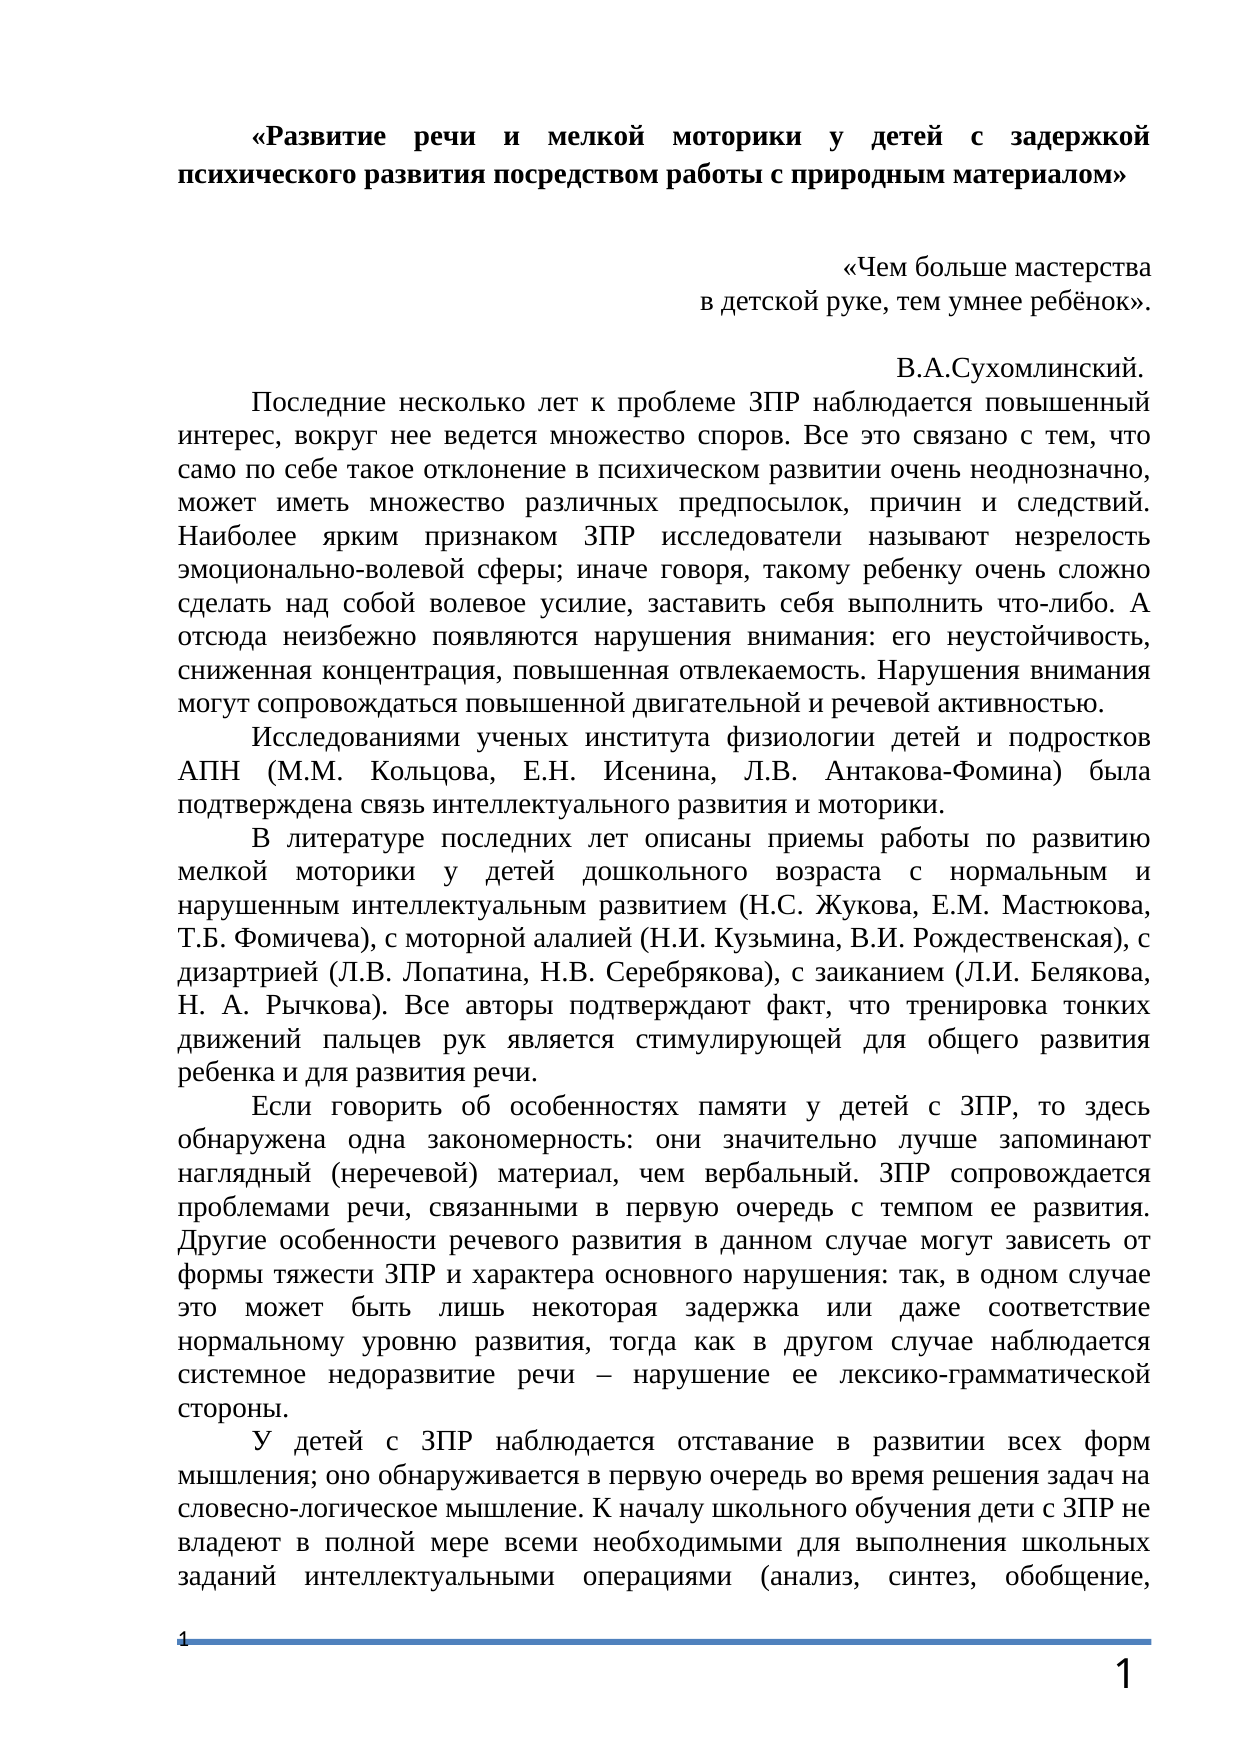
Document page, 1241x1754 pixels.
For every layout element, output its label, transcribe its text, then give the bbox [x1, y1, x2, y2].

text Исследованиями ученых института физиологии детей и подростков АПН (М.М. Кольцова, Е.Н. Исенина, Л.В. Антакова-Фомина) была подтверждена связь интеллектуального развития и моторики. [177, 719, 1152, 820]
text «Чем больше мастерства [177, 249, 1152, 283]
text «Развитие речи и мелкой моторики у детей с задержкой психического развития посредством работы с природным материалом» [177, 118, 1152, 190]
text В.А.Сухомлинский. [177, 350, 1152, 384]
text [177, 1423, 1152, 1591]
text Последние несколько лет к проблеме ЗПР наблюдается повышенный интерес, вокруг нее ведется множество споров. Все это связано с тем, что само по себе такое отклонение в психическом развитии очень неоднозначно, может иметь множество различных предпосылок, причин и следствий. Наиболее ярким признаком ЗПР исследователи называют незрелость эмоционально-волевой сферы; иначе говоря, такому ребенку очень сложно сделать над собой волевое усилие, заставить себя выполнить что-либо. А отсюда неизбежно появляются нарушения внимания: его неустойчивость, сниженная концентрация, повышенная отвлекаемость. Нарушения внимания могут сопровождаться повышенной двигательной и речевой активностью. [177, 384, 1152, 719]
text Если говорить об особенностях памяти у детей с ЗПР, то здесь обнаружена одна закономерность: они значительно лучше запоминают наглядный (неречевой) материал, чем вербальный. ЗПР сопровождается проблемами речи, связанными в первую очередь с темпом ее развития. Другие особенности речевого развития в данном случае могут зависеть от формы тяжести ЗПР и характера основного нарушения: так, в одном случае это может быть лишь некоторая задержка или даже соответствие нормальному уровню развития, тогда как в другом случае наблюдается системное недоразвитие речи – нарушение ее лексико-грамматической стороны. [177, 1088, 1152, 1423]
text В литературе последних лет описаны приемы работы по развитию мелкой моторики у детей дошкольного возраста с нормальным и нарушенным интеллектуальным развитием (Н.С. Жукова, Е.М. Мастюкова, Т.Б. Фомичева), с моторной алалией (Н.И. Кузьмина, В.И. Рождественская), с дизартрией (Л.В. Лопатина, Н.В. Серебрякова), с заиканием (Л.И. Белякова, Н. А. Рычкова). Все авторы подтверждают факт, что тренировка тонких движений пальцев рук является стимулирующей для общего развития ребенка и для развития речи. [177, 820, 1152, 1088]
text в детской руке, тем умнее ребёнок». [177, 283, 1152, 317]
